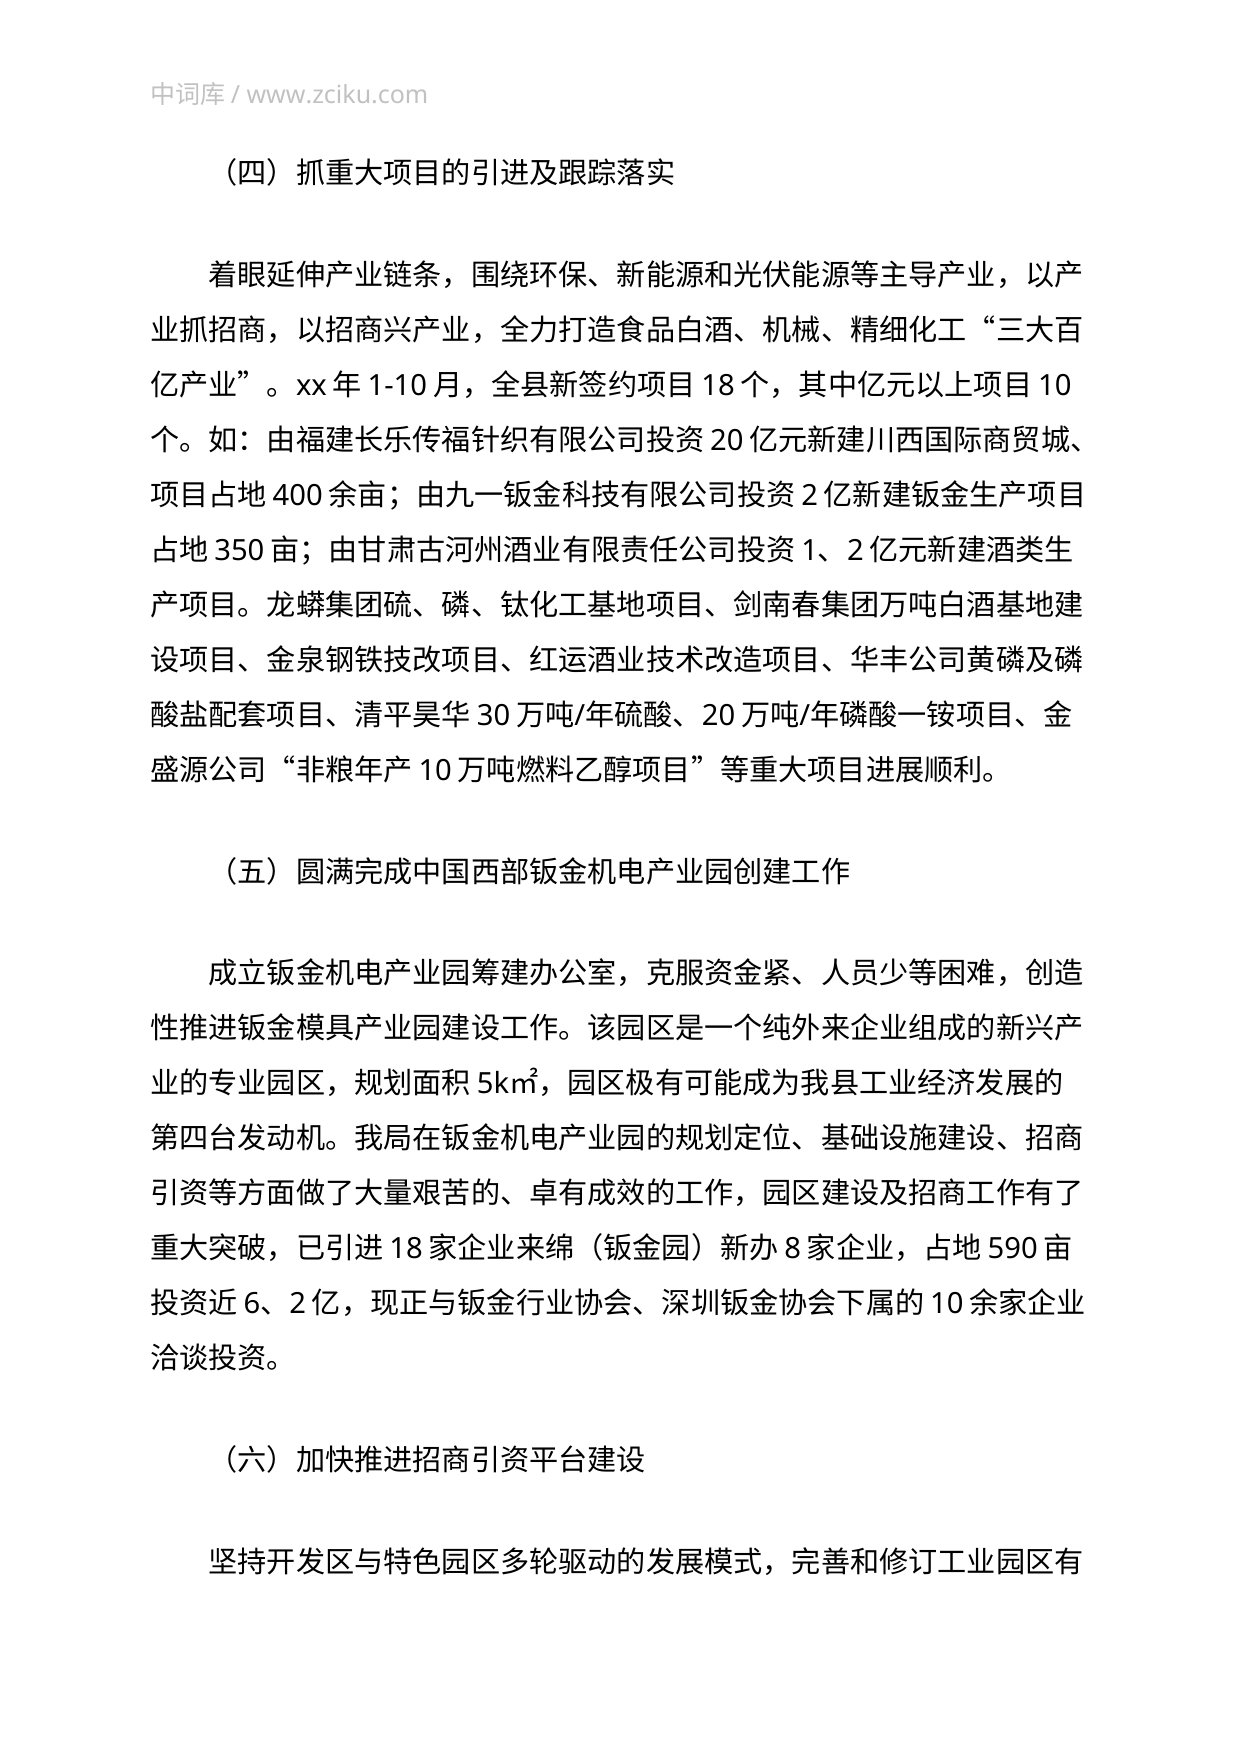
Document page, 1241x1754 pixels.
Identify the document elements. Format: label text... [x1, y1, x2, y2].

text 着眼延伸产业链条，围绕环保、新能源和光伏能源等主导产业，以产业抓招商，以招商兴产业，全力打造食品白酒、机械、精细化工“三大百亿产业”。xx年1-10月，全县新签约项目18个，其中亿元以上项目10个。如：由福建长乐传福针织有限公司投资20亿元新建川西国际商贸城、项目占地400余亩；由九一钣金科技有限公司投资2亿新建钣金生产项目占地350亩；由甘肃古河州酒业有限责任公司投资1、2亿元新建酒类生产项目。龙蟒集团硫、磷、钛化工基地项目、剑南春集团万吨白酒基地建设项目、金泉钢铁技改项目、红运酒业技术改造项目、华丰公司黄磷及磷酸盐配套项目、清平昊华30万吨/年硫酸、20万吨/年磷酸一铵项目、金盛源公司“非粮年产10万吨燃料乙醇项目”等重大项目进展顺利。 [150, 252, 1090, 789]
text （六）加快推进招商引资平台建设 [150, 1436, 1090, 1479]
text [150, 1538, 1090, 1581]
text （五）圆满完成中国西部钣金机电产业园创建工作 [150, 848, 1090, 891]
text 成立钣金机电产业园筹建办公室，克服资金紧、人员少等困难，创造性推进钣金模具产业园建设工作。该园区是一个纯外来企业组成的新兴产业的专业园区，规划面积5k㎡，园区极有可能成为我县工业经济发展的第四台发动机。我局在钣金机电产业园的规划定位、基础设施建设、招商引资等方面做了大量艰苦的、卓有成效的工作，园区建设及招商工作有了重大突破，已引进18家企业来绵（钣金园）新办8家企业，占地590亩投资近6、2亿，现正与钣金行业协会、深圳钣金协会下属的10余家企业洽谈投资。 [150, 950, 1090, 1377]
text （四）抓重大项目的引进及跟踪落实 [150, 150, 1090, 192]
